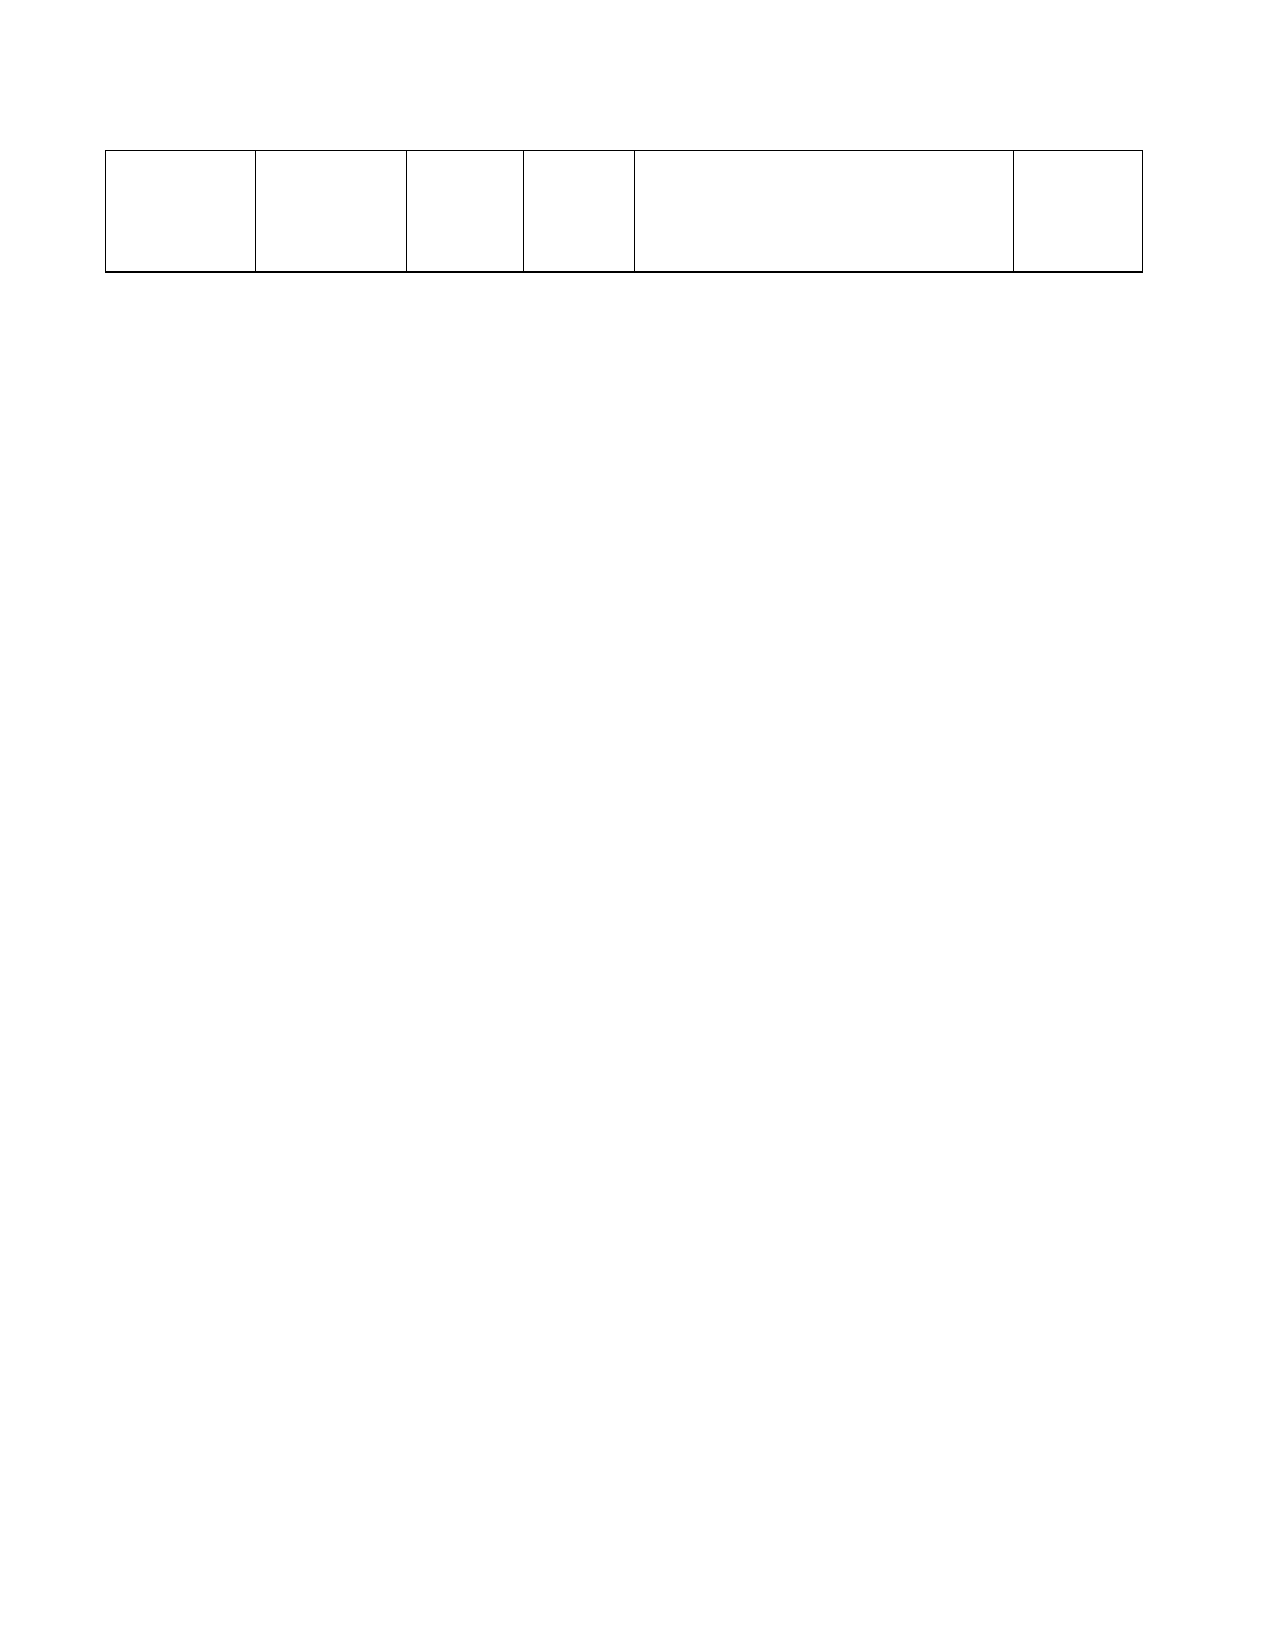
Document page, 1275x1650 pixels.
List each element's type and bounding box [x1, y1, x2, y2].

table_cell [106, 151, 255, 271]
table_cell [524, 151, 634, 271]
table_cell [1014, 151, 1142, 271]
table_cell [635, 151, 1013, 271]
table_cell [256, 151, 406, 271]
table_cell [407, 151, 523, 271]
